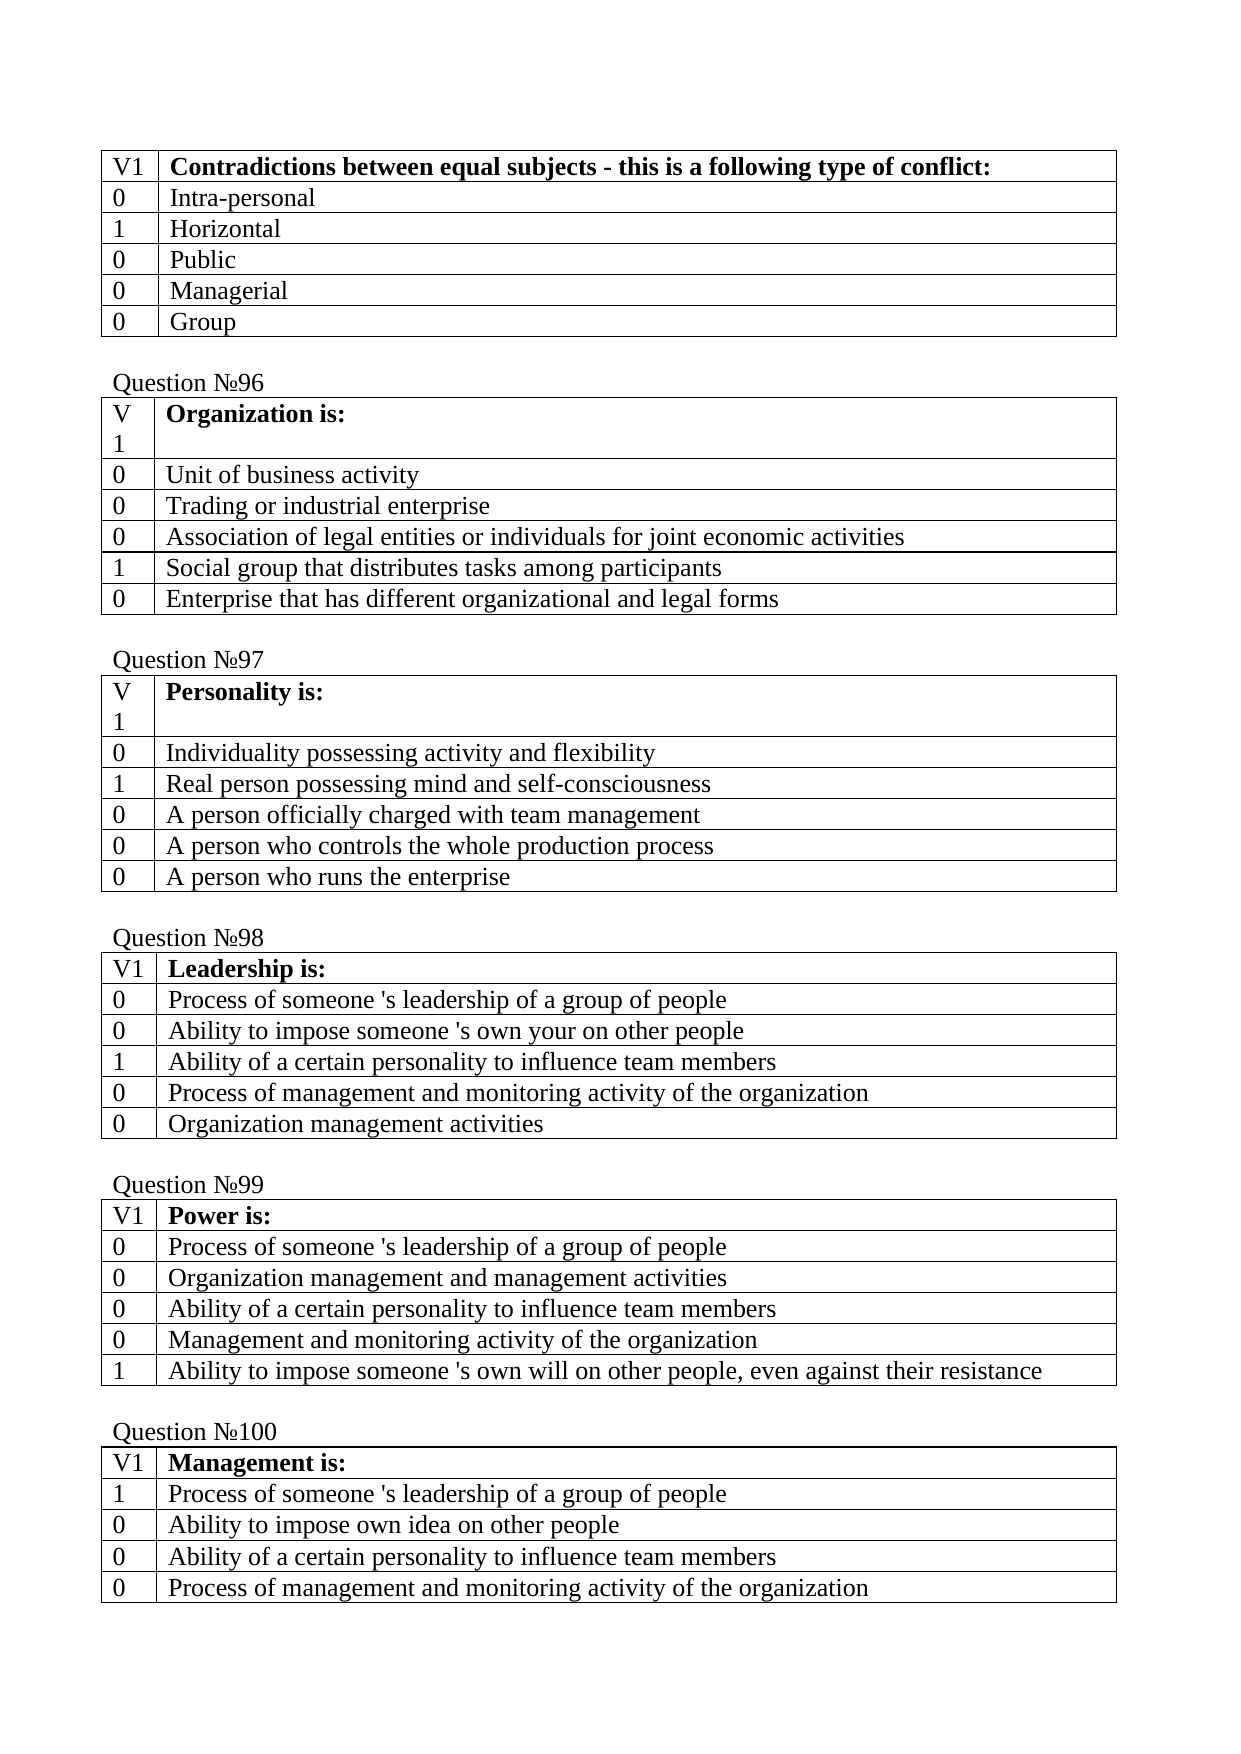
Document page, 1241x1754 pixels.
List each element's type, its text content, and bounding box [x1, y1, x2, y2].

table_cell Ability of a certain personality to influence team members [157, 1541, 1116, 1571]
table_cell Public [159, 244, 1116, 274]
table_cell 1 [102, 768, 154, 798]
table_header Personality is: [155, 676, 1116, 736]
table_cell Management and monitoring activity of the organization [157, 1324, 1116, 1354]
table_cell Social group that distributes tasks among participants [155, 553, 1116, 582]
table_header V1 [102, 953, 156, 983]
table_cell 1 [102, 213, 158, 243]
table_cell Organization management and management activities [157, 1262, 1116, 1292]
table_cell 0 [102, 1015, 156, 1045]
table_cell 0 [102, 1324, 156, 1354]
text Question №99 [112, 1169, 1128, 1199]
table_cell Group [159, 306, 1116, 336]
table_cell Process of someone 's leadership of a group of people [157, 1479, 1116, 1508]
table_cell 0 [102, 1262, 156, 1292]
table_cell Intra-personal [159, 182, 1116, 212]
text Question №100 [112, 1416, 1128, 1446]
table_cell Process of management and monitoring activity of the organization [157, 1572, 1116, 1602]
table_cell 0 [102, 275, 158, 305]
table_cell Organization management activities [157, 1108, 1116, 1138]
table_cell Ability to impose own idea on other people [157, 1510, 1116, 1539]
table_header V1 [102, 676, 154, 736]
table_cell Individuality possessing activity and flexibility [155, 737, 1116, 767]
table_cell Trading or industrial enterprise [155, 490, 1116, 520]
table_header V1 [102, 151, 158, 181]
table_cell 0 [102, 1293, 156, 1323]
table_cell 1 [102, 553, 154, 582]
table_cell 1 [102, 1046, 156, 1076]
table_cell Ability to impose someone 's own will on other people, even against their resistance [157, 1355, 1116, 1385]
table_cell 1 [102, 1479, 156, 1508]
table_cell 1 [102, 1355, 156, 1385]
table_cell Ability of a certain personality to influence team members [157, 1293, 1116, 1323]
text Question №96 [112, 367, 1128, 397]
table_cell 0 [102, 459, 154, 489]
table_cell 0 [102, 490, 154, 520]
table_cell Process of someone 's leadership of a group of people [157, 1231, 1116, 1261]
table_header Organization is: [155, 398, 1116, 458]
table_cell 0 [102, 1077, 156, 1107]
table_header Leadership is: [157, 953, 1116, 983]
table_cell 0 [102, 306, 158, 336]
table_header Management is: [157, 1448, 1116, 1477]
table_header V1 [102, 1200, 156, 1230]
table_cell 0 [102, 799, 154, 829]
table_cell 0 [102, 861, 154, 891]
text Question №98 [112, 922, 1128, 952]
table_cell Enterprise that has different organizational and legal forms [155, 584, 1116, 613]
table_cell 0 [102, 521, 154, 551]
table_header Contradictions between equal subjects - this is a following type of conflict: [159, 151, 1116, 181]
table_header Power is: [157, 1200, 1116, 1230]
table_cell Real person possessing mind and self-consciousness [155, 768, 1116, 798]
table_cell 0 [102, 584, 154, 613]
table_cell 0 [102, 182, 158, 212]
table_cell Managerial [159, 275, 1116, 305]
table_header V1 [102, 1448, 156, 1477]
table_cell Ability of a certain personality to influence team members [157, 1046, 1116, 1076]
table_cell 0 [102, 244, 158, 274]
table_cell A person who runs the enterprise [155, 861, 1116, 891]
table_cell 0 [102, 1231, 156, 1261]
table_cell Unit of business activity [155, 459, 1116, 489]
table_cell 0 [102, 830, 154, 860]
table_cell Horizontal [159, 213, 1116, 243]
table_cell Association of legal entities or individuals for joint economic activities [155, 521, 1116, 551]
text Question №97 [112, 644, 1128, 674]
table_cell Process of someone 's leadership of a group of people [157, 984, 1116, 1014]
table_cell A person who controls the whole production process [155, 830, 1116, 860]
table_cell 0 [102, 1108, 156, 1138]
table_cell Process of management and monitoring activity of the organization [157, 1077, 1116, 1107]
table_cell 0 [102, 737, 154, 767]
table_cell 0 [102, 1510, 156, 1539]
table_cell Ability to impose someone 's own your on other people [157, 1015, 1116, 1045]
table_cell 0 [102, 984, 156, 1014]
table_cell 0 [102, 1572, 156, 1602]
table_cell 0 [102, 1541, 156, 1571]
table_header V1 [102, 398, 154, 458]
table_cell A person officially charged with team management [155, 799, 1116, 829]
